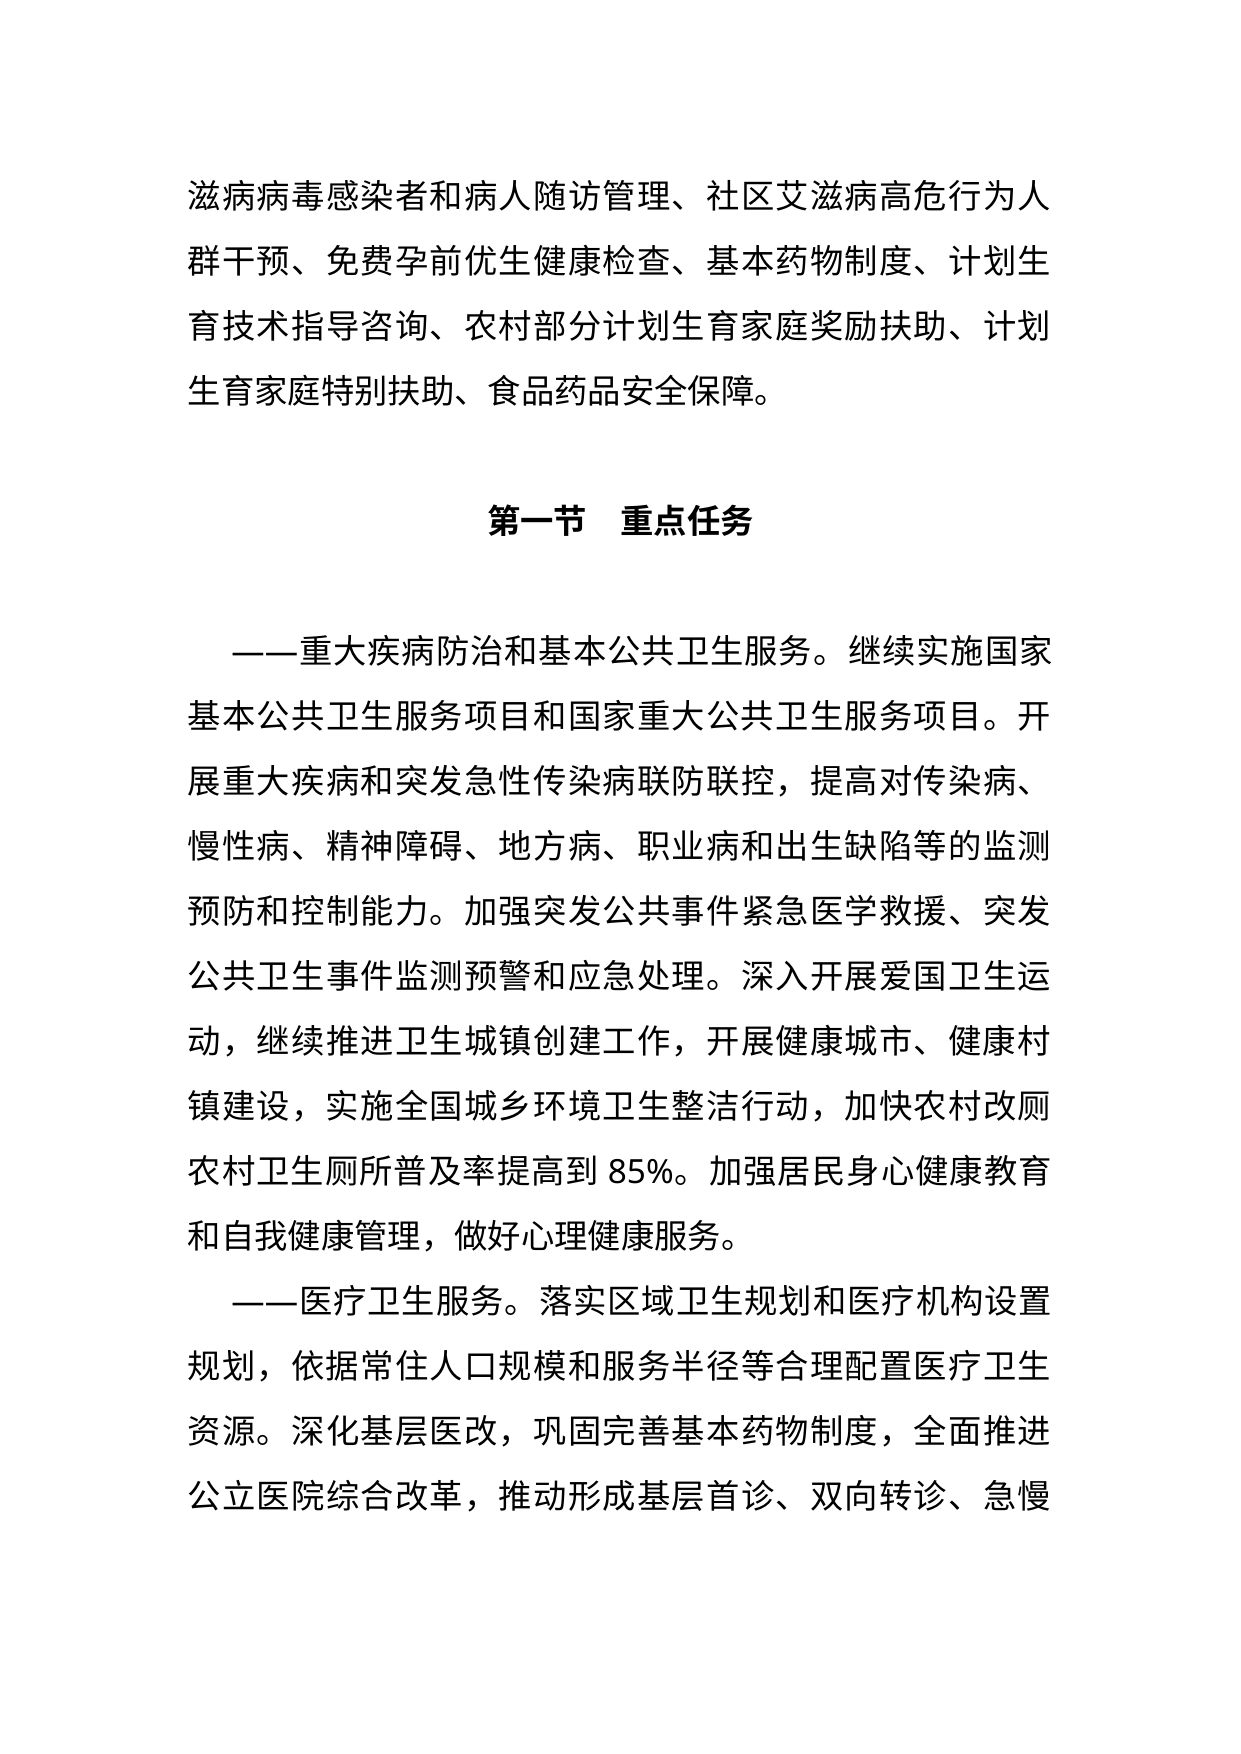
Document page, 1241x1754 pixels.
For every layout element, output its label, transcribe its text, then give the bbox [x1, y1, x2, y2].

text ——重大疾病防治和基本公共卫生服务。继续实施国家基本公共卫生服务项目和国家重大公共卫生服务项目。开展重大疾病和突发急性传染病联防联控，提高对传染病、慢性病、精神障碍、地方病、职业病和出生缺陷等的监测、预防和控制能力。加强突发公共事件紧急医学救援、突发公共卫生事件监测预警和应急处理。深入开展爱国卫生运动，继续推进卫生城镇创建工作，开展健康城市、健康村镇建设，实施全国城乡环境卫生整洁行动，加快农村改厕，农村卫生厕所普及率提高到85%。加强居民身心健康教育和自我健康管理，做好心理健康服务。 [187, 617, 1053, 1267]
text 第一节 重点任务 [187, 487, 1053, 552]
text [187, 1267, 1053, 1527]
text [187, 162, 1053, 422]
